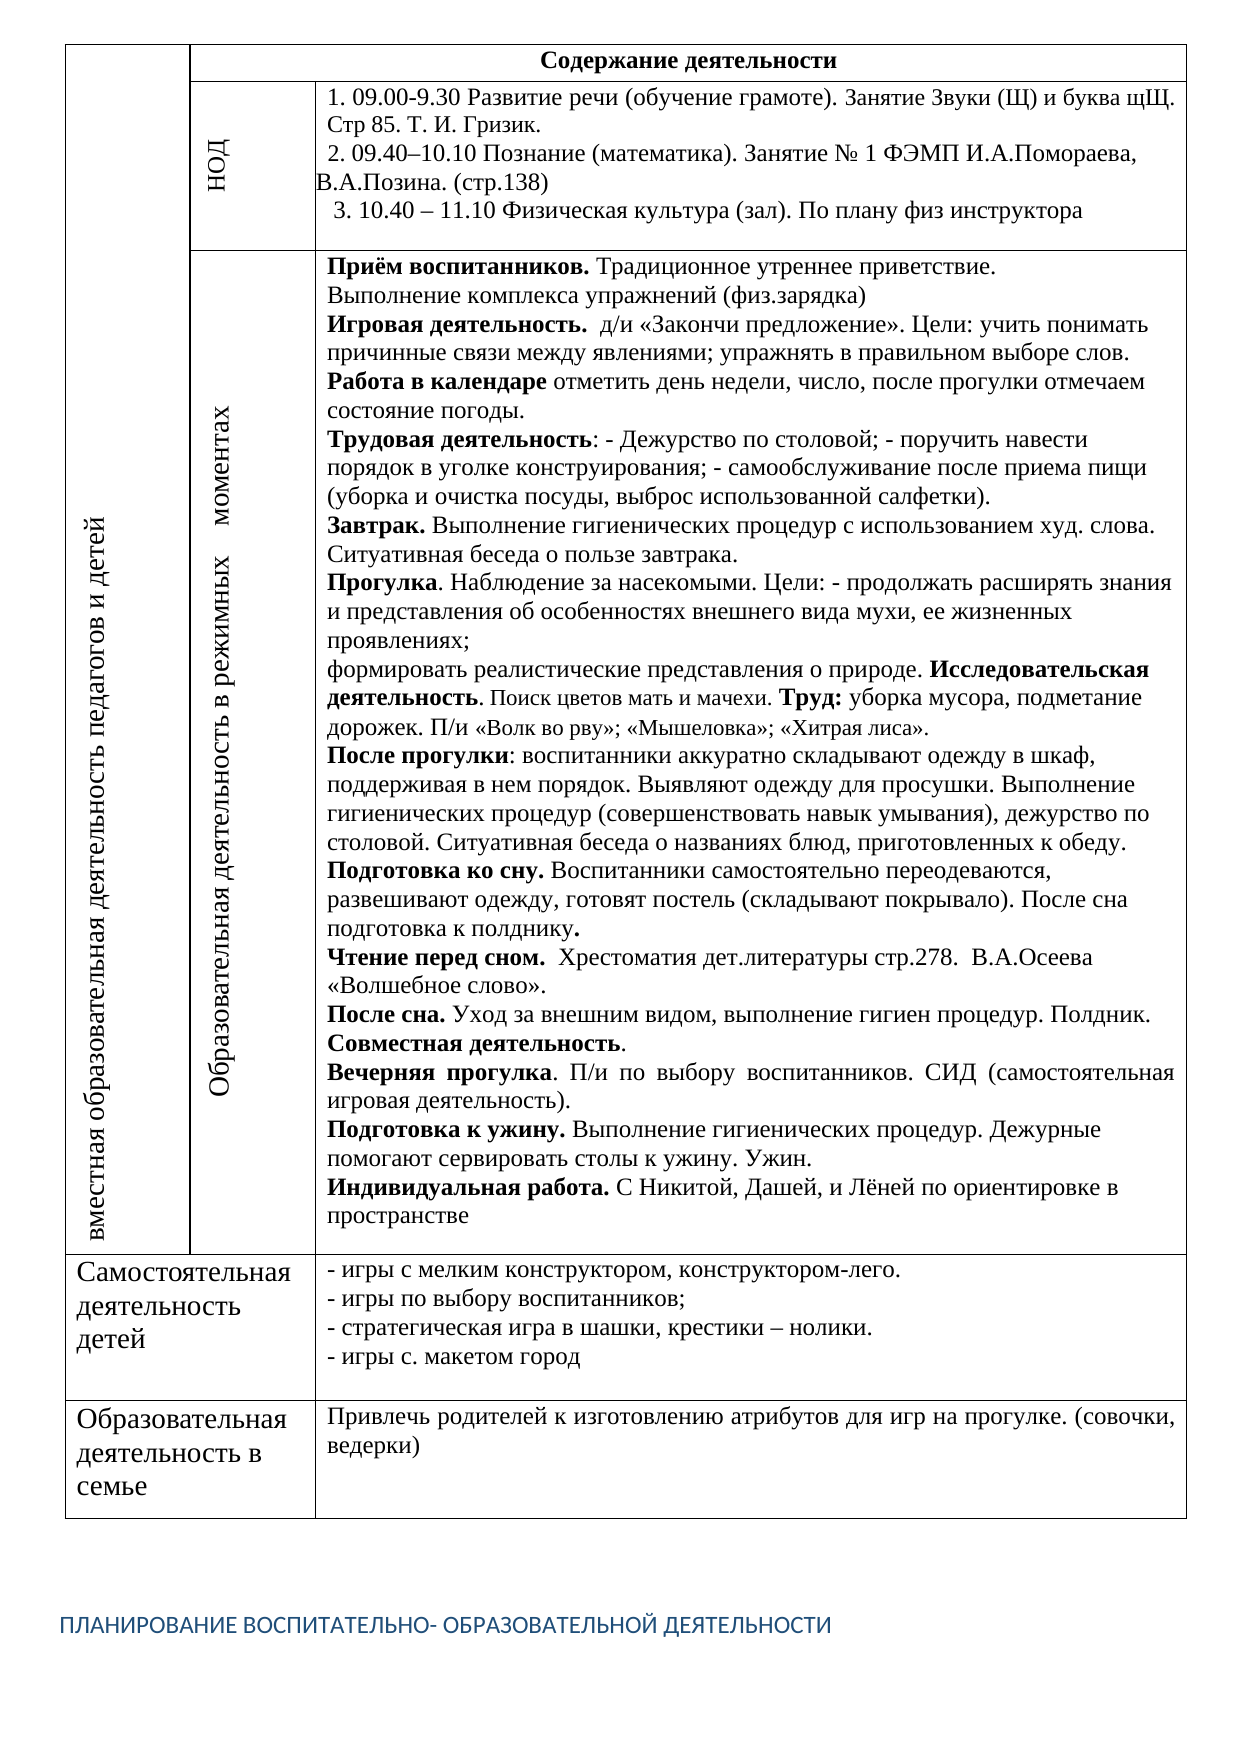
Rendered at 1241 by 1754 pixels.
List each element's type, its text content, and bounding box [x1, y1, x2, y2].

text ПЛАНИРОВАНИЕ ВОСПИТАТЕЛЬНО- ОБРАЗОВАТЕЛЬНОЙ ДЕЯТЕЛЬНОСТИ [59, 1609, 1193, 1639]
table_cell Привлечь родителей к изготовлению атрибутов для игр на прогулке. (совочки, ведерки) [316, 1401, 1186, 1517]
table_cell Образовательная деятельность в семье [66, 1401, 315, 1517]
table_cell Образовательная деятельность в режимных моментах [191, 251, 315, 1253]
table_cell Содержание деятельности [191, 45, 1186, 81]
table_cell Приём воспитанников. Традиционное утреннее приветствие. Выполнение комплекса упражнений (физ.зарядка) Игровая деятельность. д/и «Закончи предложение». Цели: учить понимать причинные связи между явлениями; упражнять в правильном выборе слов. Работа в календаре отметить день недели, число, после прогулки отмечаем состояние погоды. Трудовая деятельность: - Дежурство по столовой; - поручить навести порядок в уголке конструирования; - самообслуживание после приема пищи (уборка и очистка посуды, выброс использованной салфетки). Завтрак. Выполнение гигиенических процедур с использованием худ. слова. Ситуативная беседа о пользе завтрака. Прогулка. Наблюдение за насекомыми. Цели: - продолжать расширять знания и представления об особенностях внешнего вида мухи, ее жизненных проявлениях; формировать реалистические представления о природе. Исследовательская деятельность. Поиск цветов мать и мачехи. Труд: уборка мусора, подметание дорожек. П/и «Волк во рву»; «Мышеловка»; «Хитрая лиса». После прогулки: воспитанники аккуратно складывают одежду в шкаф, поддерживая в нем порядок. Выявляют одежду для просушки. Выполнение гигиенических процедур (совершенствовать навык умывания), дежурство по столовой. Ситуативная беседа о названиях блюд, приготовленных к обеду. Подготовка ко сну. Воспитанники самостоятельно переодеваются, развешивают одежду, готовят постель (складывают покрывало). После сна подготовка к полднику. Чтение перед сном. Хрестоматия дет.литературы стр.278. В.А.Осеева «Волшебное слово». После сна. Уход за внешним видом, выполнение гигиен процедур. Полдник. Совместная деятельность. Вечерняя прогулка. П/и по выбору воспитанников. СИД (самостоятельная игровая деятельность). Подготовка к ужину. Выполнение гигиенических процедур. Дежурные помогают сервировать столы к ужину. Ужин. Индивидуальная работа. С Никитой, Дашей, и Лёней по ориентировке в пространстве [316, 251, 1186, 1253]
table_cell Самостоятельная деятельность детей [66, 1255, 315, 1400]
table_cell 1. 09.00-9.30 Развитие речи (обучение грамоте). Занятие Звуки (Щ) и буква щЩ. Стр 85. Т. И. Гризик. 2. 09.40–10.10 Познание (математика). Занятие № 1 ФЭМП И.А.Помораева, В.А.Позина. (стр.138) 3. 10.40 – 11.10 Физическая культура (зал). По плану физ инструктора [316, 82, 1186, 250]
table_cell НОД [191, 82, 315, 250]
table_cell - игры с мелким конструктором, конструктором-лего. - игры по выбору воспитанников; - стратегическая игра в шашки, крестики – нолики. - игры с. макетом город [316, 1255, 1186, 1400]
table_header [66, 45, 189, 1253]
